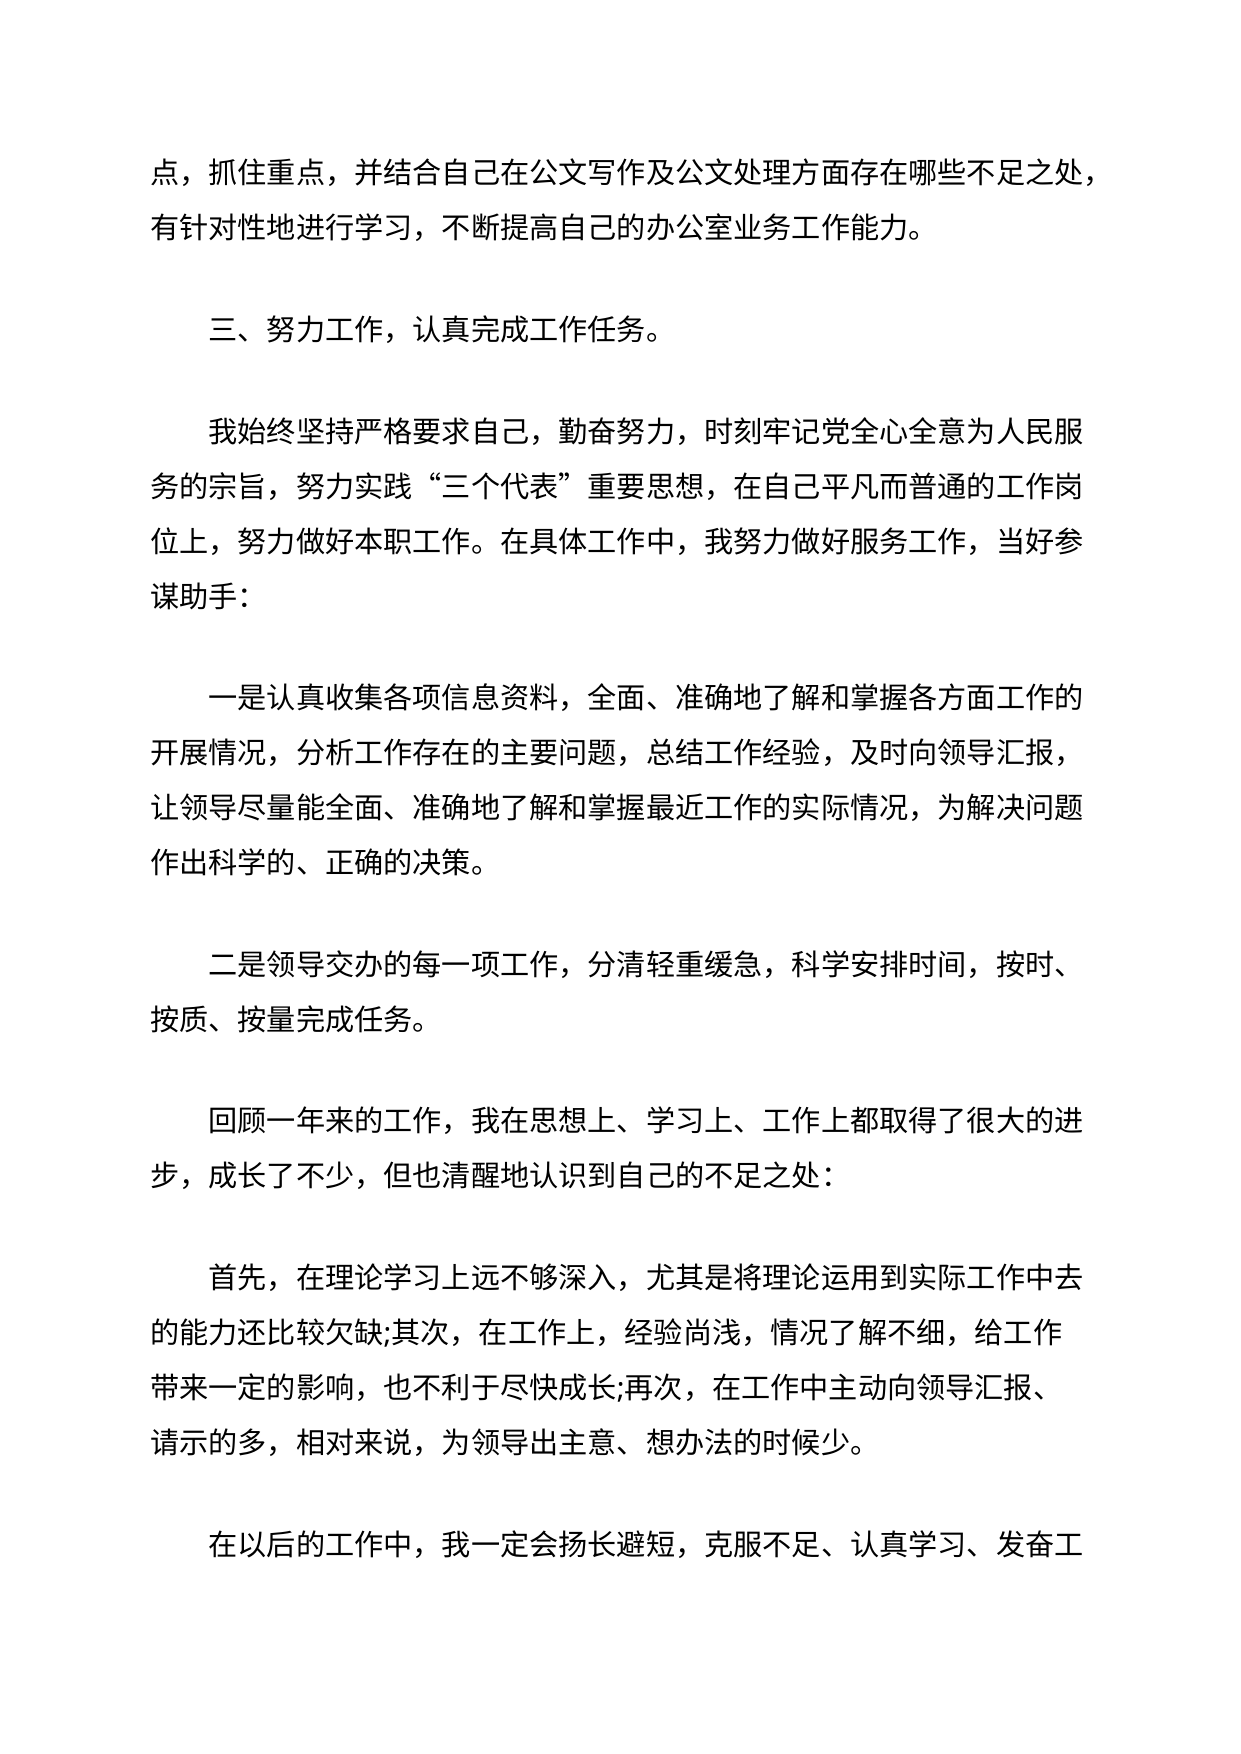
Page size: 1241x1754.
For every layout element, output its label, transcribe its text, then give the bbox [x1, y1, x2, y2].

text 回顾一年来的工作，我在思想上、学习上、工作上都取得了很大的进步，成长了不少，但也清醒地认识到自己的不足之处： [150, 1098, 1090, 1195]
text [150, 150, 1090, 247]
text 首先，在理论学习上远不够深入，尤其是将理论运用到实际工作中去的能力还比较欠缺;其次，在工作上，经验尚浅，情况了解不细，给工作带来一定的影响，也不利于尽快成长;再次，在工作中主动向领导汇报、请示的多，相对来说，为领导出主意、想办法的时候少。 [150, 1255, 1090, 1462]
text 二是领导交办的每一项工作，分清轻重缓急，科学安排时间，按时、按质、按量完成任务。 [150, 941, 1090, 1038]
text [150, 1521, 1090, 1564]
text 我始终坚持严格要求自己，勤奋努力，时刻牢记党全心全意为人民服务的宗旨，努力实践“三个代表”重要思想，在自己平凡而普通的工作岗位上，努力做好本职工作。在具体工作中，我努力做好服务工作，当好参谋助手： [150, 408, 1090, 615]
text 三、努力工作，认真完成工作任务。 [150, 307, 1090, 349]
text 一是认真收集各项信息资料，全面、准确地了解和掌握各方面工作的开展情况，分析工作存在的主要问题，总结工作经验，及时向领导汇报，让领导尽量能全面、准确地了解和掌握最近工作的实际情况，为解决问题作出科学的、正确的决策。 [150, 675, 1090, 882]
